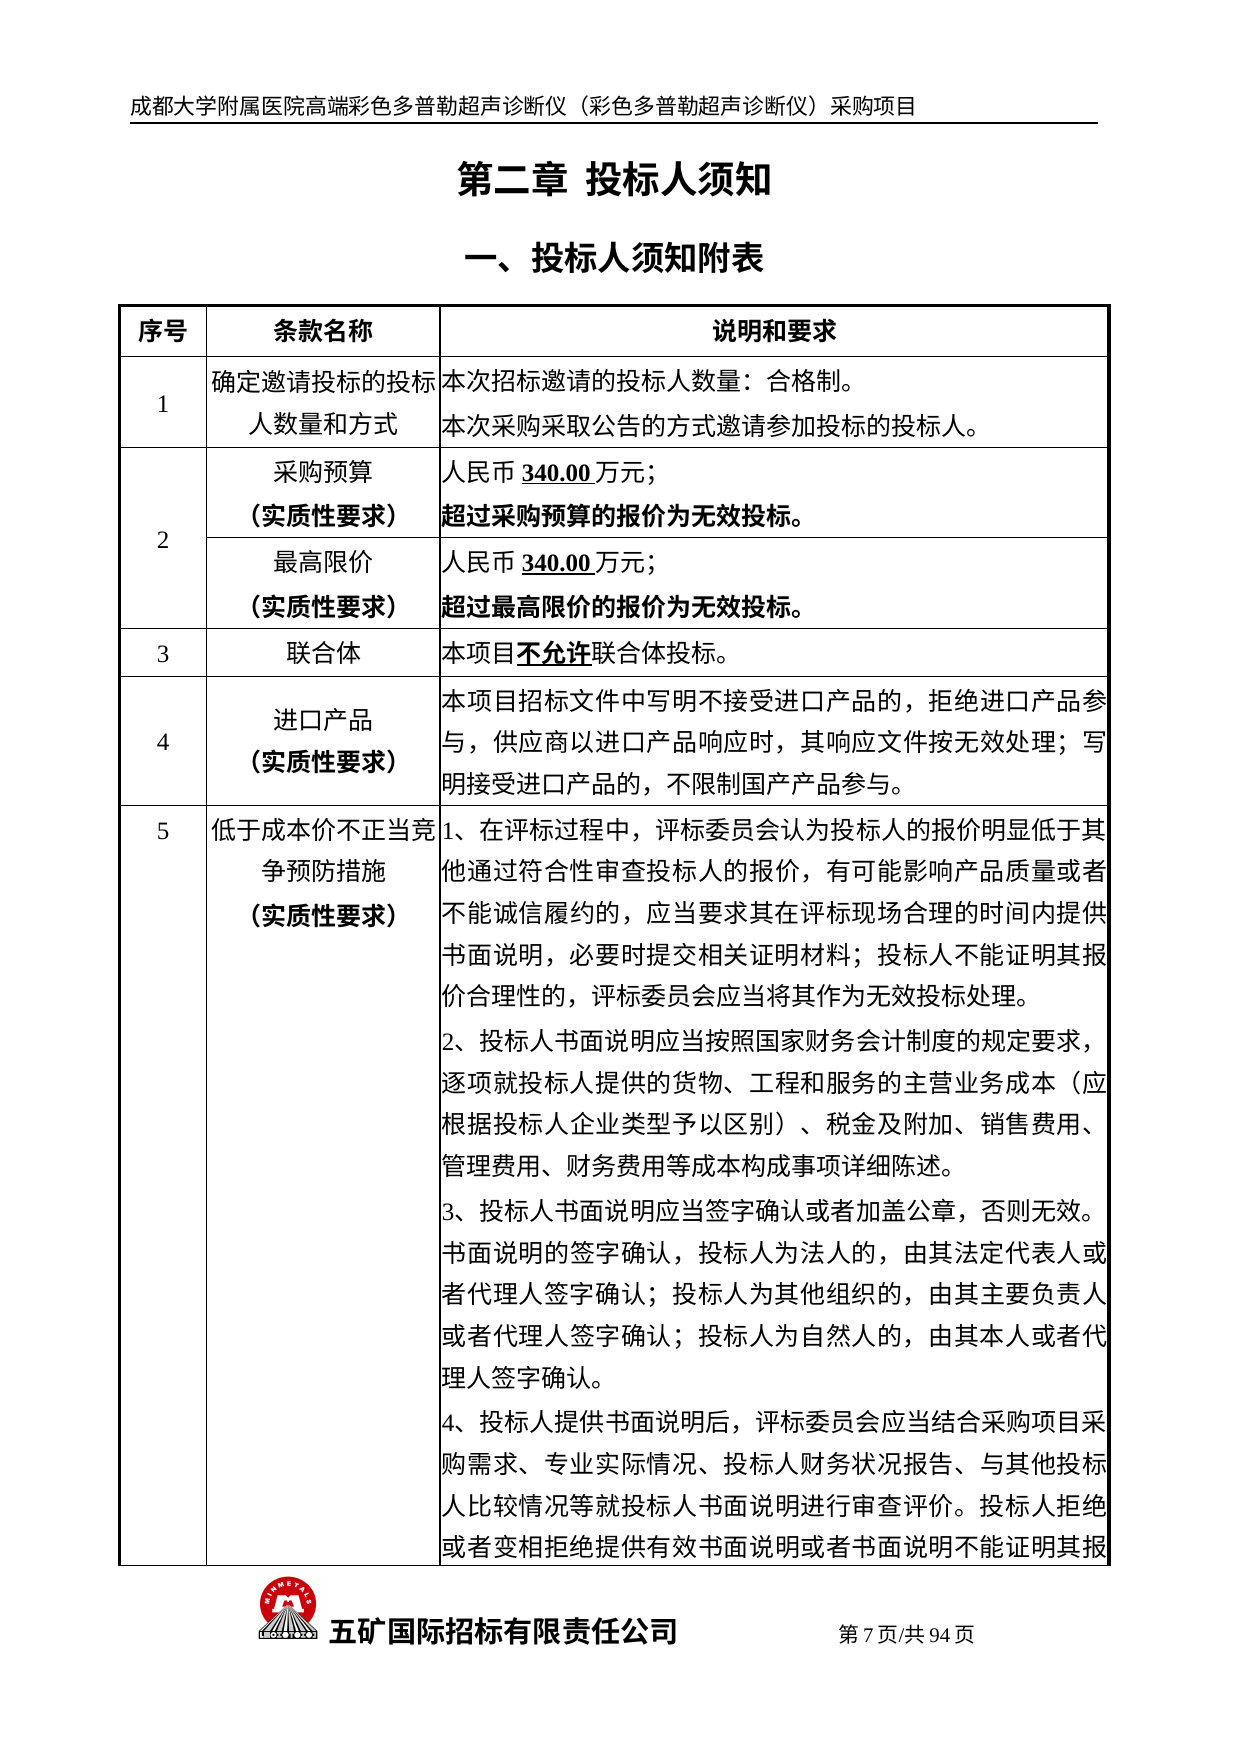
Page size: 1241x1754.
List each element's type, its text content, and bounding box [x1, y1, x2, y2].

table_cell 采购预算 （实质性要求） [207, 448, 439, 537]
table_cell 确定邀请投标的投标人数量和方式 [207, 357, 439, 447]
table_cell 最高限价 （实质性要求） [207, 538, 439, 628]
table_header 条款名称 [207, 307, 439, 356]
table_header 说明和要求 [441, 307, 1107, 356]
subtitle 一、投标人须知附表 [130, 231, 1098, 279]
table_cell 1 [121, 357, 206, 447]
table_cell 5 [121, 806, 206, 1565]
text 第二章 投标人须知 [130, 150, 1098, 204]
table_cell 联合体 [207, 629, 439, 676]
table_cell 人民币340.00万元； 超过采购预算的报价为无效投标。 [441, 448, 1107, 537]
table_cell 进口产品 （实质性要求） [207, 677, 439, 805]
table_cell 本次招标邀请的投标人数量：合格制。 本次采购采取公告的方式邀请参加投标的投标人。 [441, 357, 1107, 447]
table_cell 2 [121, 448, 206, 628]
table_cell 4 [121, 677, 206, 805]
table_cell 人民币340.00万元； 超过最高限价的报价为无效投标。 [441, 538, 1107, 628]
table_cell 本项目不允许联合体投标。 [441, 629, 1107, 676]
table_cell 低于成本价不正当竞争预防措施 （实质性要求） [207, 806, 439, 1565]
picture [254, 1574, 328, 1641]
table_header 序号 [121, 307, 206, 356]
table_cell 3 [121, 629, 206, 676]
table_cell 本项目招标文件中写明不接受进口产品的，拒绝进口产品参与，供应商以进口产品响应时，其响应文件按无效处理；写明接受进口产品的，不限制国产产品参与。 [441, 677, 1107, 805]
